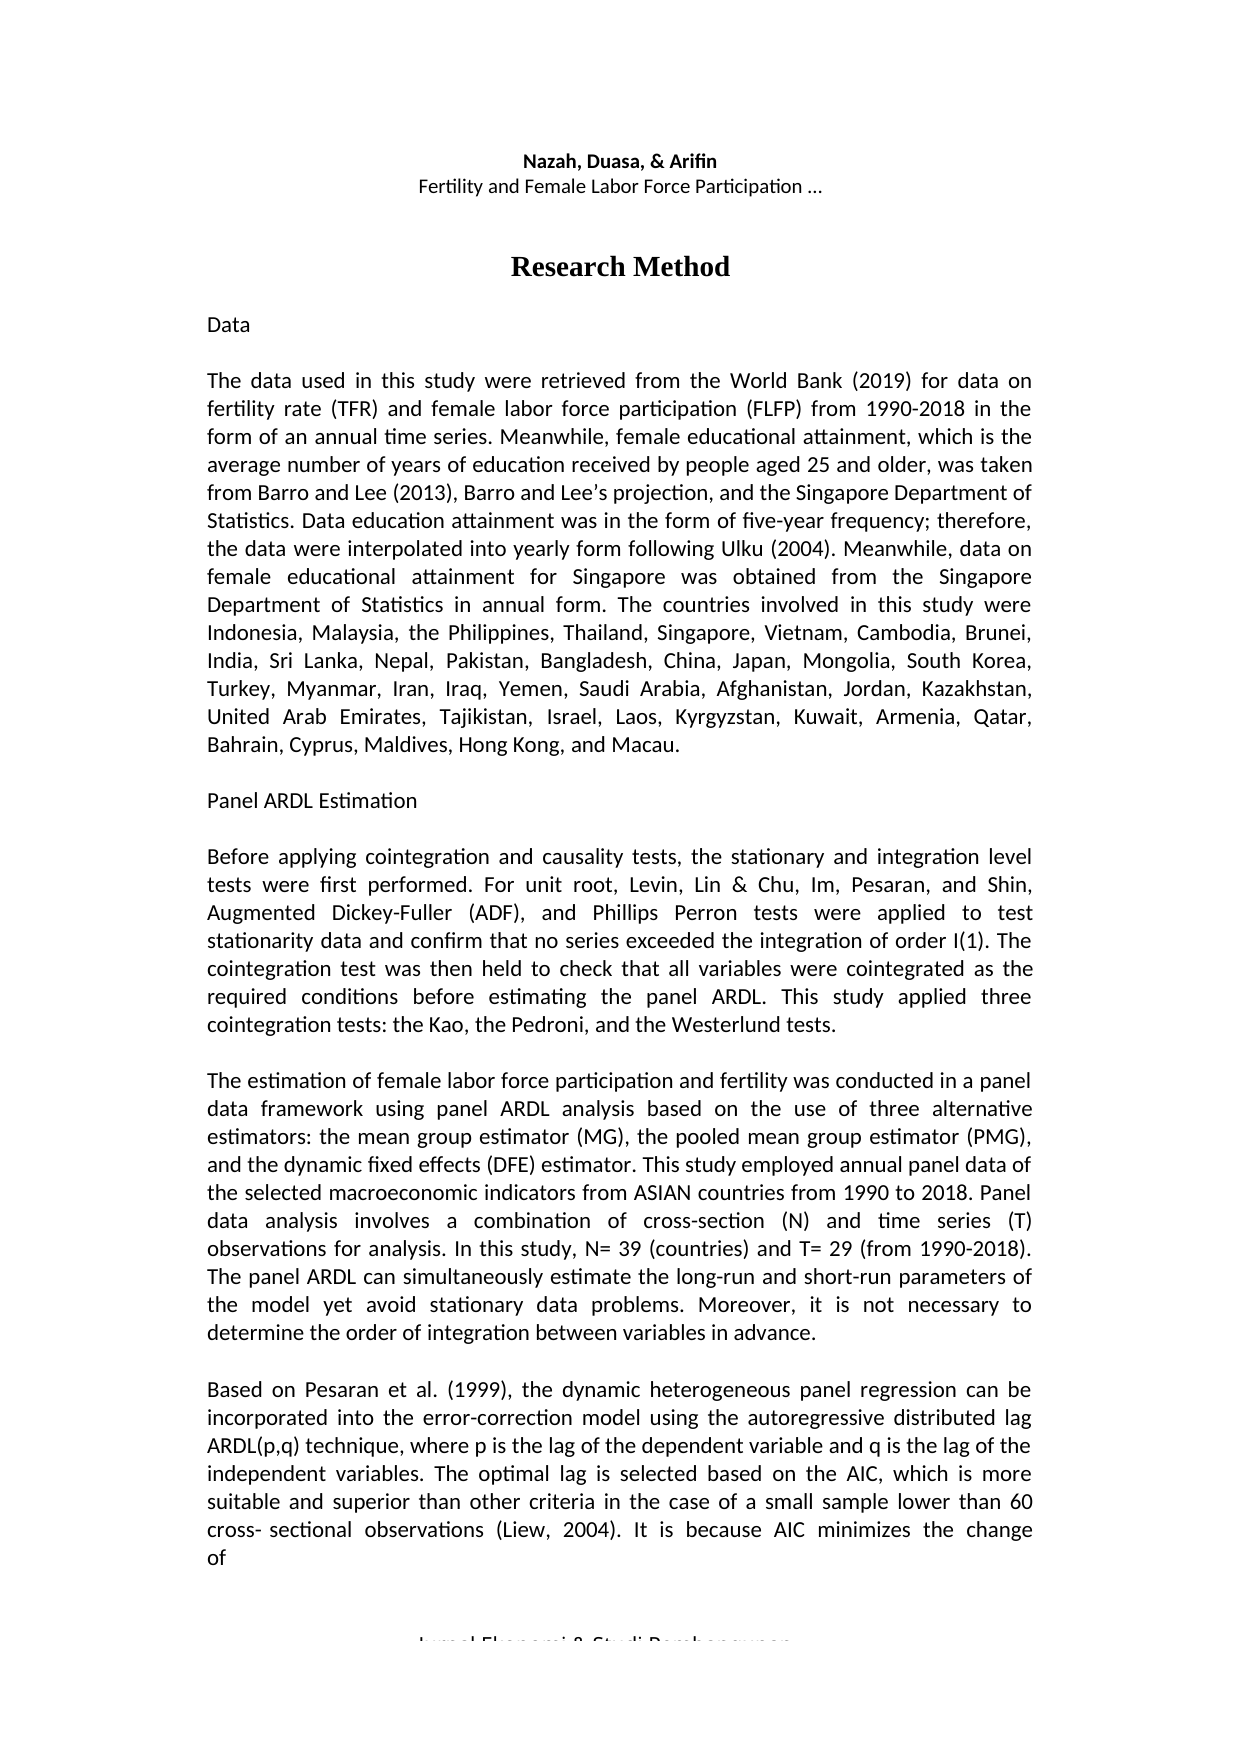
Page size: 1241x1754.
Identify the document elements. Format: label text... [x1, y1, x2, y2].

text Before applying cointegration and causality tests, the stationary and integration level tests were first performed. For unit root, Levin, Lin & Chu, Im, Pesaran, and Shin, Augmented Dickey-Fuller (ADF), and Phillips Perron tests were applied to test stationarity data and confirm that no series exceeded the integration of order I(1). The cointegration test was then held to check that all variables were cointegrated as the required conditions before estimating the panel ARDL. This study applied three cointegration tests: the Kao, the Pedroni, and the Westerlund tests. [207, 842, 1033, 1038]
text Data [207, 310, 1144, 338]
text The data used in this study were retrieved from the World Bank (2019) for data on fertility rate (TFR) and female labor force participation (FLFP) from 1990-2018 in the form of an annual time series. Meanwhile, female educational attainment, which is the average number of years of education received by people aged 25 and older, was taken from Barro and Lee (2013), Barro and Lee’s projection, and the Singapore Department of Statistics. Data education attainment was in the form of five-year frequency; therefore, the data were interpolated into yearly form following Ulku (2004). Meanwhile, data on female educational attainment for Singapore was obtained from the Singapore Department of Statistics in annual form. The countries involved in this study were Indonesia, Malaysia, the Philippines, Thailand, Singapore, Vietnam, Cambodia, Brunei, India, Sri Lanka, Nepal, Pakistan, Bangladesh, China, Japan, Mongolia, South Korea, Turkey, Myanmar, Iran, Iraq, Yemen, Saudi Arabia, Afghanistan, Jordan, Kazakhstan, United Arab Emirates, Tajikistan, Israel, Laos, Kyrgyzstan, Kuwait, Armenia, Qatar, Bahrain, Cyprus, Maldives, Hong Kong, and Macau. [207, 366, 1033, 758]
text Panel ARDL Estimation [207, 786, 1144, 814]
text The estimation of female labor force participation and fertility was conducted in a panel data framework using panel ARDL analysis based on the use of three alternative estimators: the mean group estimator (MG), the pooled mean group estimator (PMG), and the dynamic fixed effects (DFE) estimator. This study employed annual panel data of the selected macroeconomic indicators from ASIAN countries from 1990 to 2018. Panel data analysis involves a combination of cross-section (N) and time series (T) observations for analysis. In this study, N= 39 (countries) and T= 29 (from 1990-2018). The panel ARDL can simultaneously estimate the long-run and short-run parameters of the model yet avoid stationary data problems. Moreover, it is not necessary to determine the order of integration between variables in advance. [207, 1066, 1033, 1347]
subtitle Research Method [481, 249, 759, 283]
text Based on Pesaran et al. (1999), the dynamic heterogeneous panel regression can be incorporated into the error-correction model using the autoregressive distributed lag ARDL(p,q) technique, where p is the lag of the dependent variable and q is the lag of the independent variables. The optimal lag is selected based on the AIC, which is more suitable and superior than other criteria in the case of a small sample lower than 60 cross- sectional observations (Liew, 2004). It is because AIC minimizes the change of [207, 1375, 1033, 1571]
